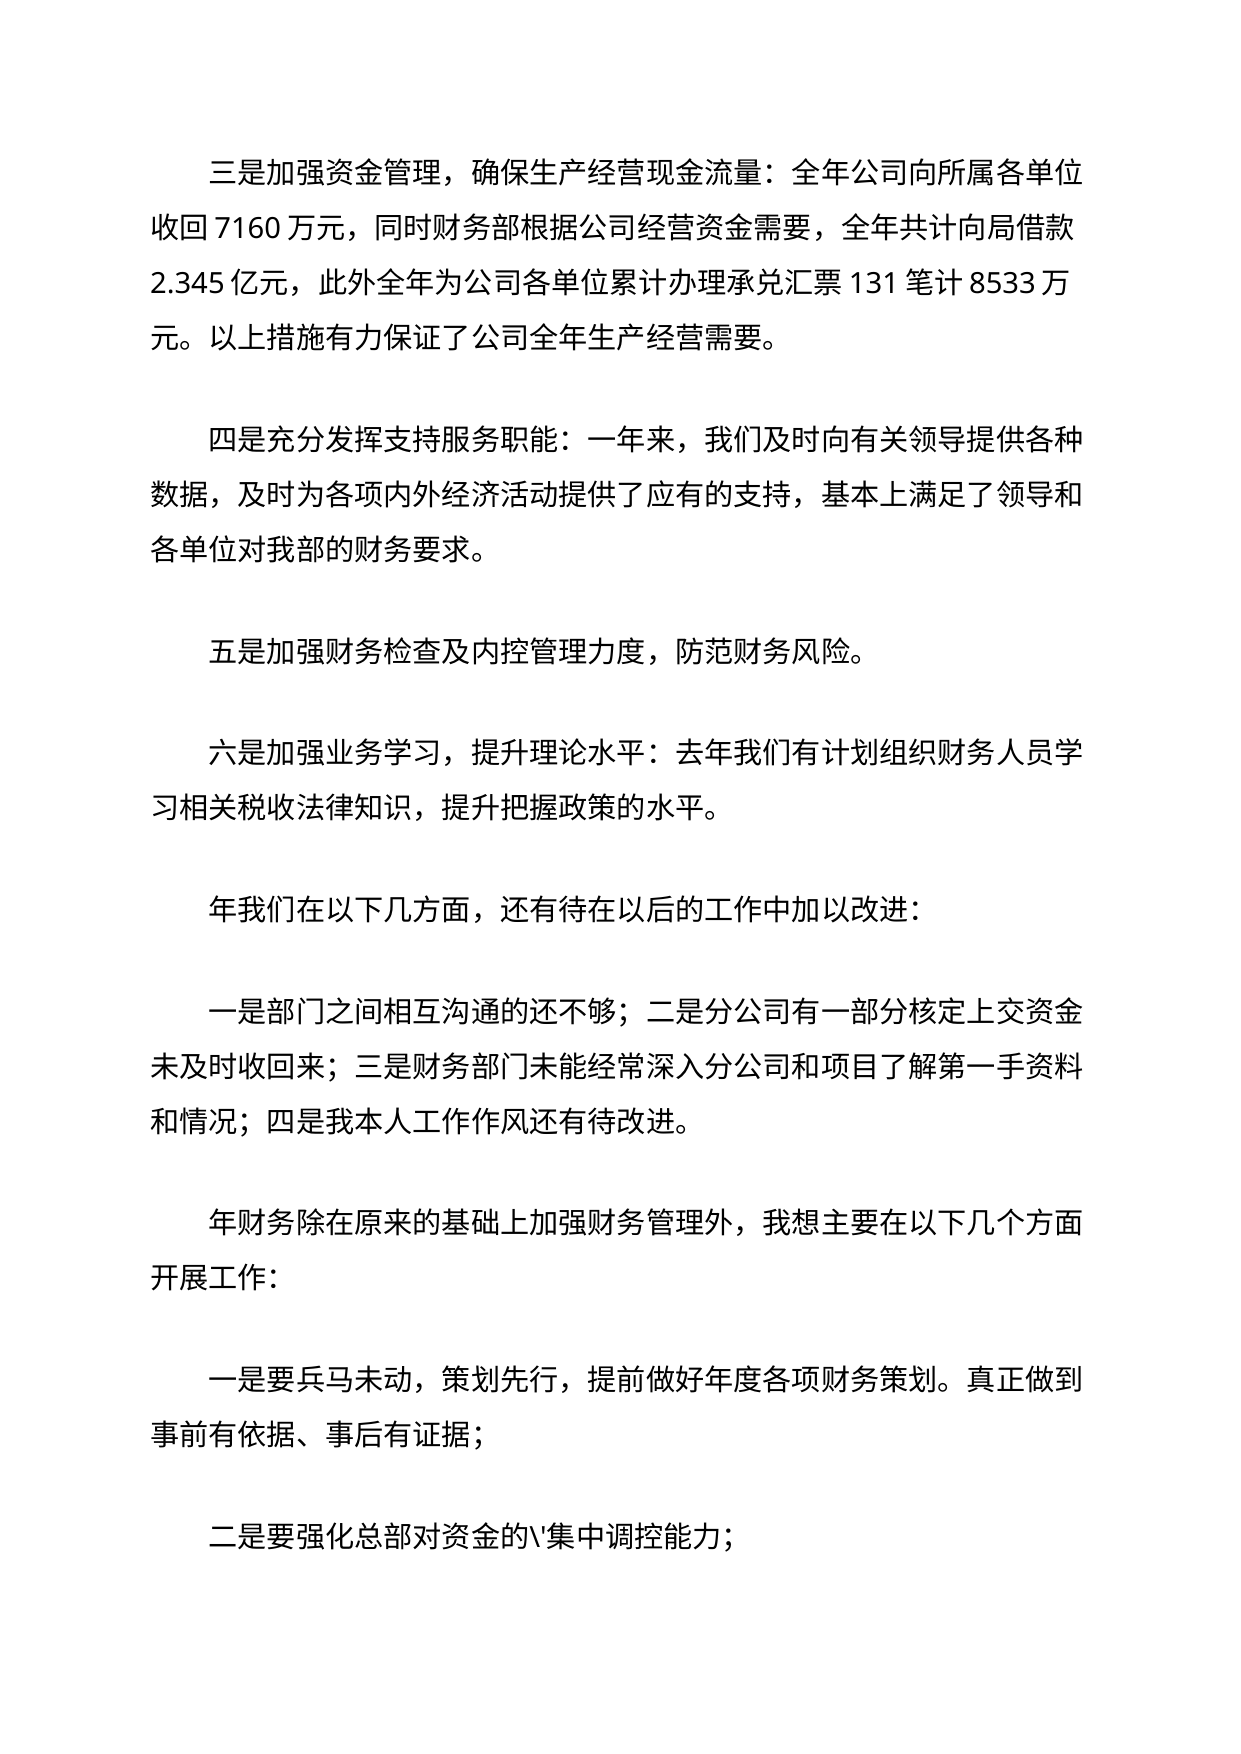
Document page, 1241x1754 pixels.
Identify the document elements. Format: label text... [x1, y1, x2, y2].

text 三是加强资金管理，确保生产经营现金流量：全年公司向所属各单位收回7160万元，同时财务部根据公司经营资金需要，全年共计向局借款2.345亿元，此外全年为公司各单位累计办理承兑汇票131笔计8533万元。以上措施有力保证了公司全年生产经营需要。 [150, 150, 1090, 357]
text 年我们在以下几方面，还有待在以后的工作中加以改进： [150, 887, 1090, 929]
text 四是充分发挥支持服务职能：一年来，我们及时向有关领导提供各种数据，及时为各项内外经济活动提供了应有的支持，基本上满足了领导和各单位对我部的财务要求。 [150, 417, 1090, 569]
text 一是部门之间相互沟通的还不够；二是分公司有一部分核定上交资金未及时收回来；三是财务部门未能经常深入分公司和项目了解第一手资料和情况；四是我本人工作作风还有待改进。 [150, 988, 1090, 1141]
text 一是要兵马未动，策划先行，提前做好年度各项财务策划。真正做到事前有依据、事后有证据； [150, 1357, 1090, 1454]
text 年财务除在原来的基础上加强财务管理外，我想主要在以下几个方面开展工作： [150, 1200, 1090, 1297]
text 六是加强业务学习，提升理论水平：去年我们有计划组织财务人员学习相关税收法律知识，提升把握政策的水平。 [150, 730, 1090, 827]
text 五是加强财务检查及内控管理力度，防范财务风险。 [150, 628, 1090, 671]
text 二是要强化总部对资金的\'集中调控能力； [150, 1513, 1090, 1556]
